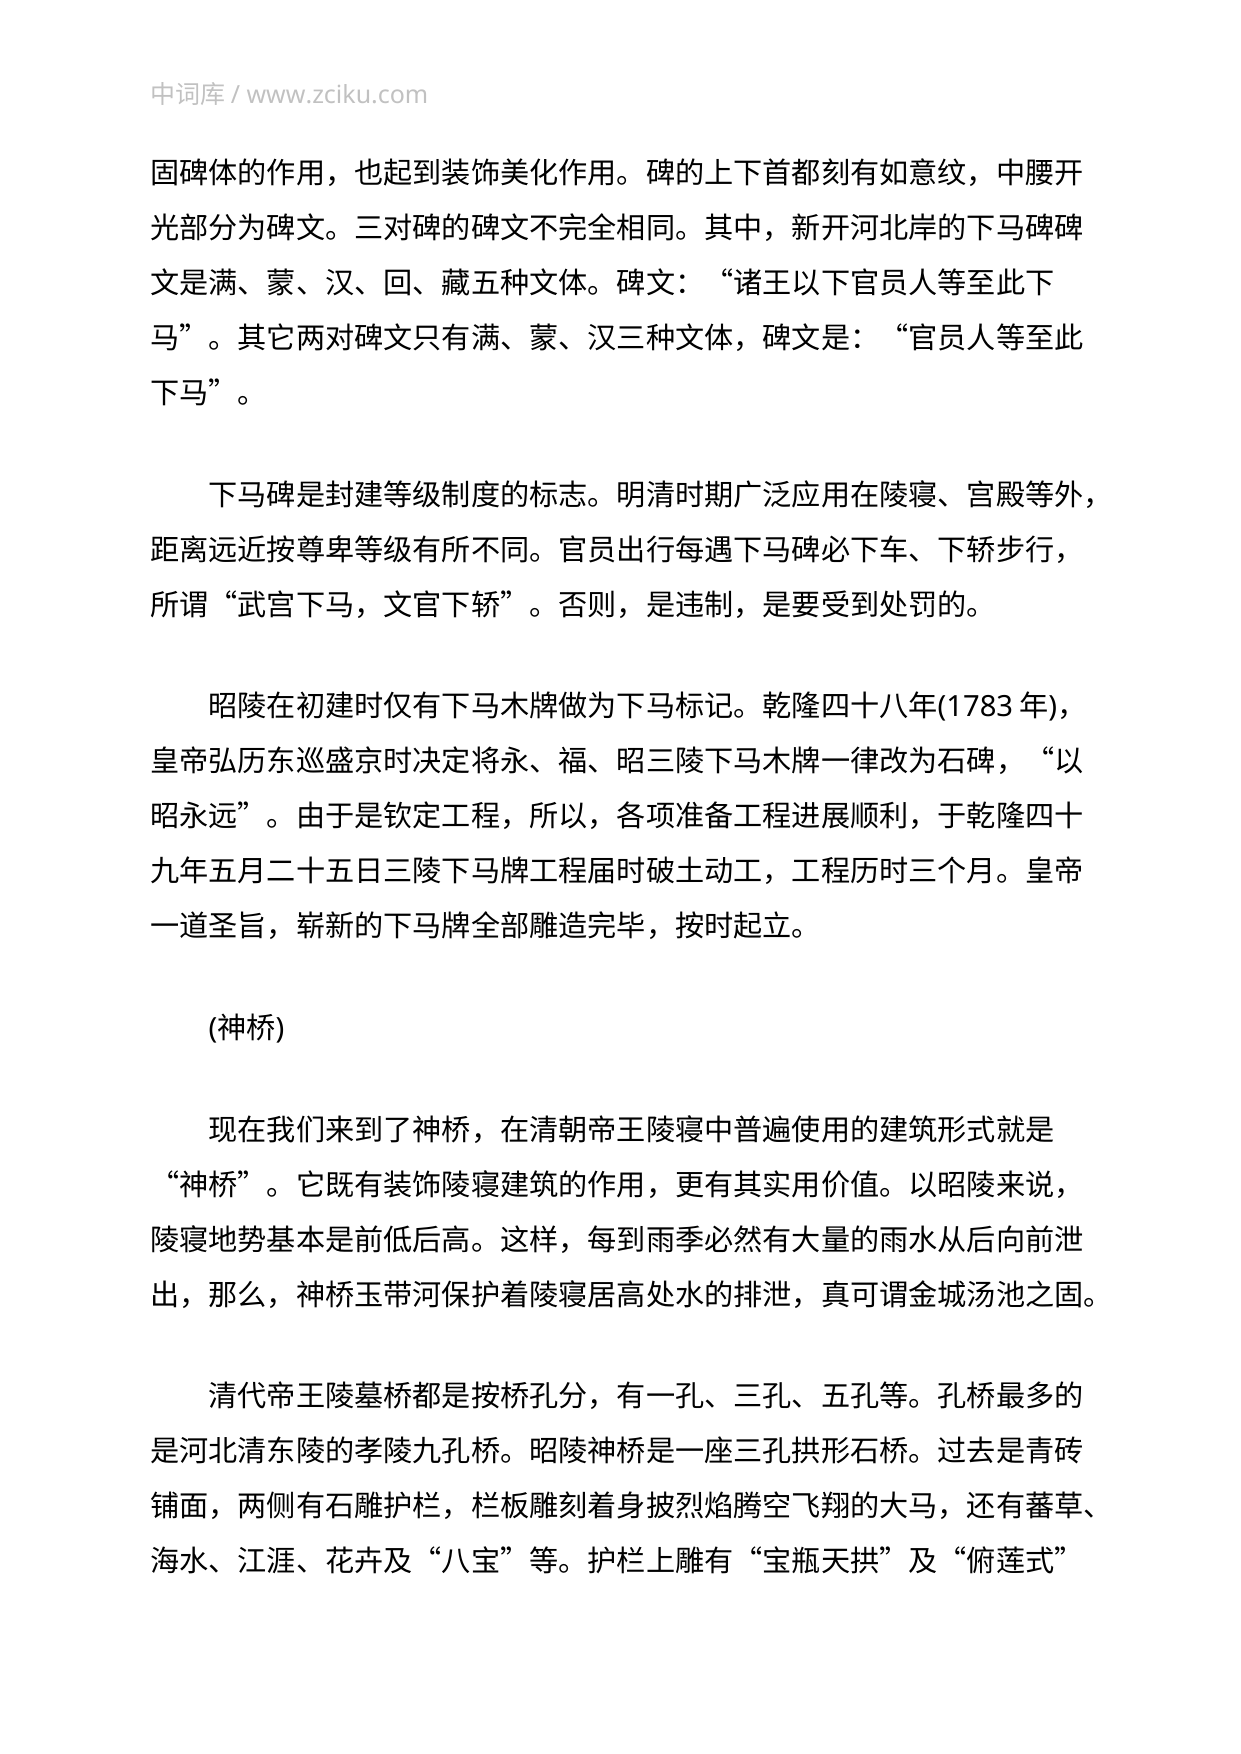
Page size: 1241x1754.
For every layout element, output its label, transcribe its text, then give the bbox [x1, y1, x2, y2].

text 现在我们来到了神桥，在清朝帝王陵寝中普遍使用的建筑形式就是“神桥”。它既有装饰陵寝建筑的作用，更有其实用价值。以昭陵来说，陵寝地势基本是前低后高。这样，每到雨季必然有大量的雨水从后向前泄出，那么，神桥玉带河保护着陵寝居高处水的排泄，真可谓金城汤池之固。 [150, 1106, 1090, 1313]
text 下马碑是封建等级制度的标志。明清时期广泛应用在陵寝、宫殿等外，距离远近按尊卑等级有所不同。官员出行每遇下马碑必下车、下轿步行，所谓“武宫下马，文官下轿”。否则，是违制，是要受到处罚的。 [150, 471, 1090, 623]
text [150, 1373, 1090, 1580]
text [150, 150, 1090, 412]
text (神桥) [150, 1004, 1090, 1047]
text 昭陵在初建时仅有下马木牌做为下马标记。乾隆四十八年(1783年)，皇帝弘历东巡盛京时决定将永、福、昭三陵下马木牌一律改为石碑，“以昭永远”。由于是钦定工程，所以，各项准备工程进展顺利，于乾隆四十九年五月二十五日三陵下马牌工程届时破土动工，工程历时三个月。皇帝一道圣旨，崭新的下马牌全部雕造完毕，按时起立。 [150, 683, 1090, 945]
